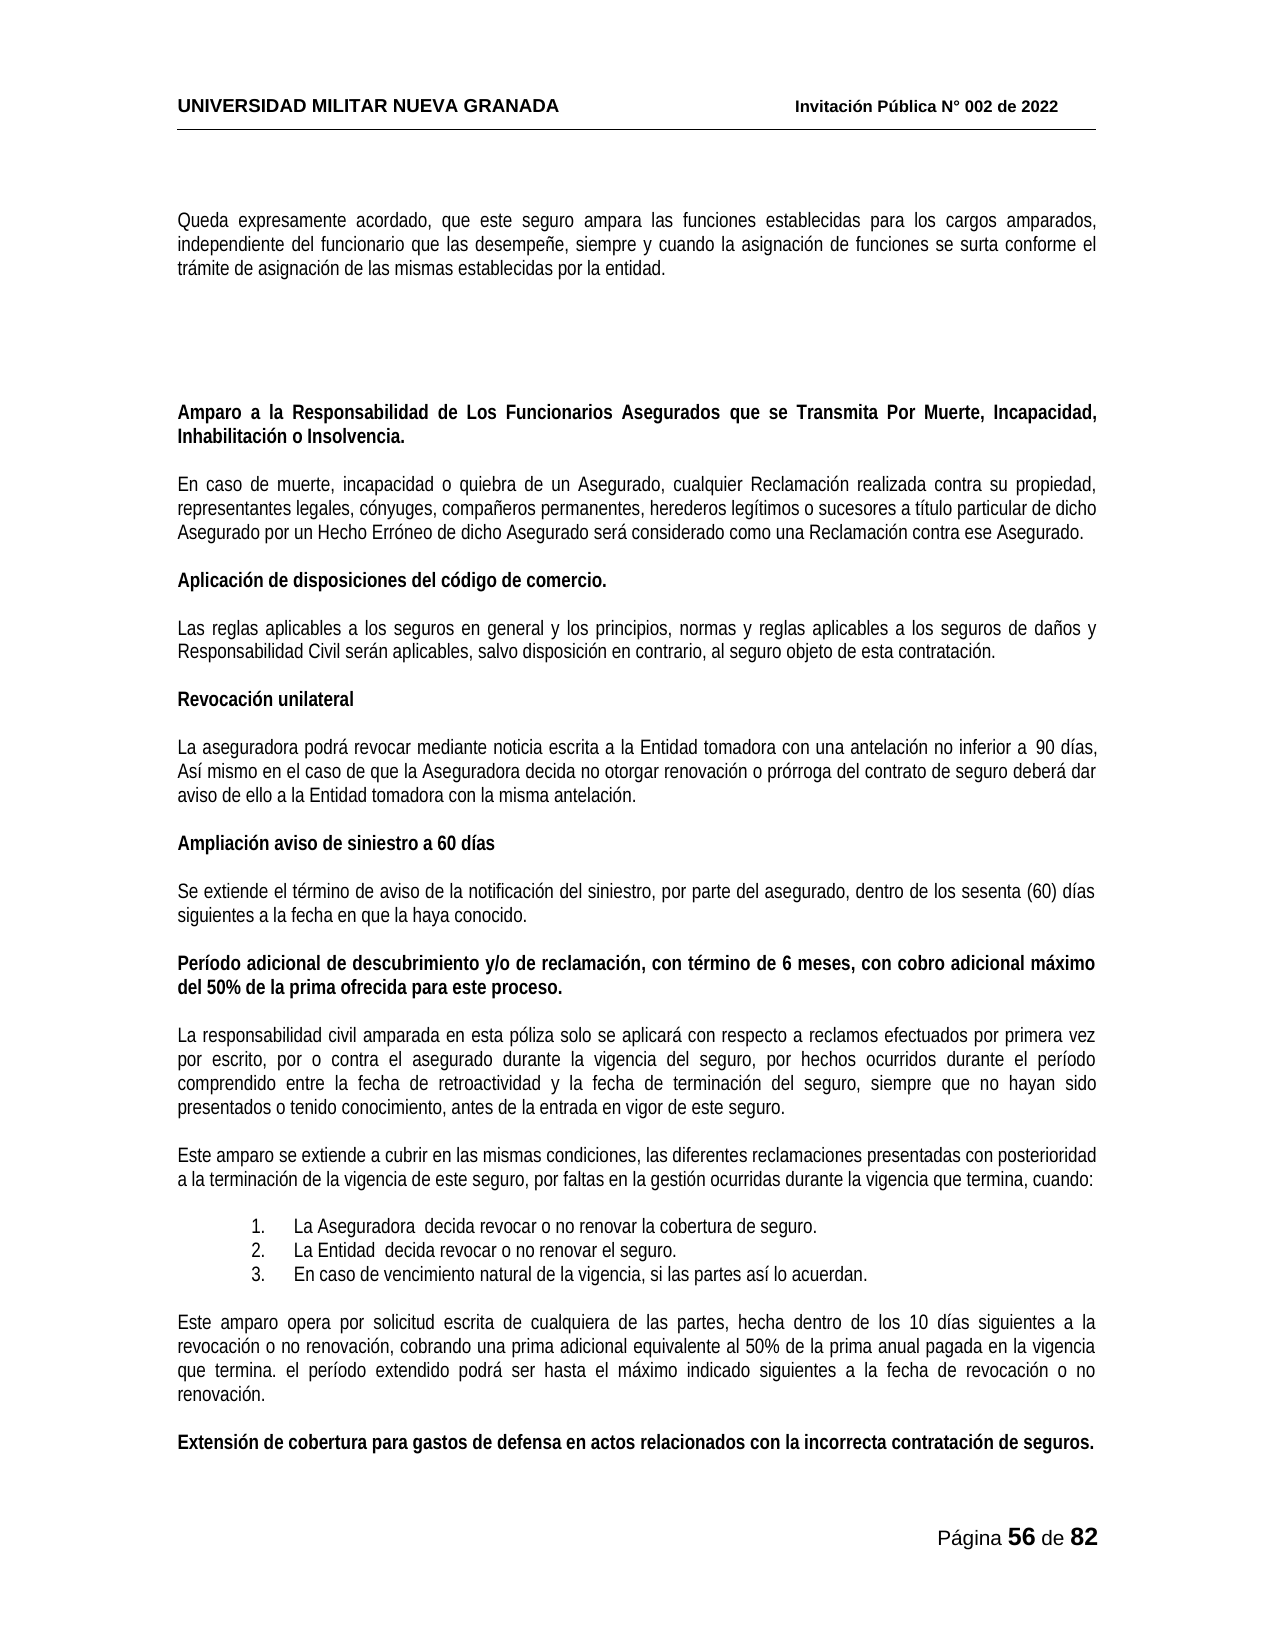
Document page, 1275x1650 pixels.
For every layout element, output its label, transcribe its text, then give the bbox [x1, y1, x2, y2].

text La responsabilidad civil amparada en esta póliza solo se aplicará con respecto a reclamos efectuados por primera vez por escrito, por o contra el asegurado durante la vigencia del seguro, por hechos ocurridos durante el período comprendido entre la fecha de retroactividad y la fecha de terminación del seguro, siempre que no hayan sido presentados o tenido conocimiento, antes de la entrada en vigor de este seguro. [177, 1023, 1098, 1118]
list Revocación unilateral [177, 687, 1098, 711]
list Período adicional de descubrimiento y/o de reclamación, con término de 6 meses, con cobro adicional máximo del 50% de la prima ofrecida para este proceso. [177, 951, 1098, 999]
list Aplicación de disposiciones del código de comercio. [177, 567, 1098, 591]
list 1. La Aseguradora decida revocar o no renovar la cobertura de seguro. [251, 1214, 1098, 1238]
list 2. La Entidad decida revocar o no renovar el seguro. [251, 1238, 1098, 1262]
text En caso de muerte, incapacidad o quiebra de un Asegurado, cualquier Reclamación realizada contra su propiedad, representantes legales, cónyuges, compañeros permanentes, herederos legítimos o sucesores a título particular de dicho Asegurado por un Hecho Erróneo de dicho Asegurado será considerado como una Reclamación contra ese Asegurado. [177, 472, 1098, 543]
list Amparo a la Responsabilidad de Los Funcionarios Asegurados que se Transmita Por Muerte, Incapacidad, Inhabilitación o Insolvencia. [177, 400, 1098, 448]
list Ampliación aviso de siniestro a 60 días [177, 831, 1098, 855]
text Queda expresamente acordado, que este seguro ampara las funciones establecidas para los cargos amparados, independiente del funcionario que las desempeñe, siempre y cuando la asignación de funciones se surta conforme el trámite de asignación de las mismas establecidas por la entidad. [177, 208, 1098, 280]
text Extensión de cobertura para gastos de defensa en actos relacionados con la incorrecta contratación de seguros. [177, 1430, 1098, 1454]
text Este amparo se extiende a cubrir en las mismas condiciones, las diferentes reclamaciones presentadas con posterioridad a la terminación de la vigencia de este seguro, por faltas en la gestión ocurridas durante la vigencia que termina, cuando: [177, 1142, 1098, 1190]
list Este amparo opera por solicitud escrita de cualquiera de las partes, hecha dentro de los 10 días siguientes a la revocación o no renovación, cobrando una prima adicional equivalente al 50% de la prima anual pagada en la vigencia que termina. el período extendido podrá ser hasta el máximo indicado siguientes a la fecha de revocación o no renovación. [177, 1310, 1098, 1406]
text Se extiende el término de aviso de la notificación del siniestro, por parte del asegurado, dentro de los sesenta (60) días siguientes a la fecha en que la haya conocido. [177, 879, 1098, 927]
list La aseguradora podrá revocar mediante noticia escrita a la Entidad tomadora con una antelación no inferior a 90 días, Así mismo en el caso de que la Aseguradora decida no otorgar renovación o prórroga del contrato de seguro deberá dar aviso de ello a la Entidad tomadora con la misma antelación. [177, 735, 1098, 807]
text Las reglas aplicables a los seguros en general y los principios, normas y reglas aplicables a los seguros de daños y Responsabilidad Civil serán aplicables, salvo disposición en contrario, al seguro objeto de esta contratación. [177, 615, 1098, 663]
list 3. En caso de vencimiento natural de la vigencia, si las partes así lo acuerdan. [251, 1262, 1098, 1286]
